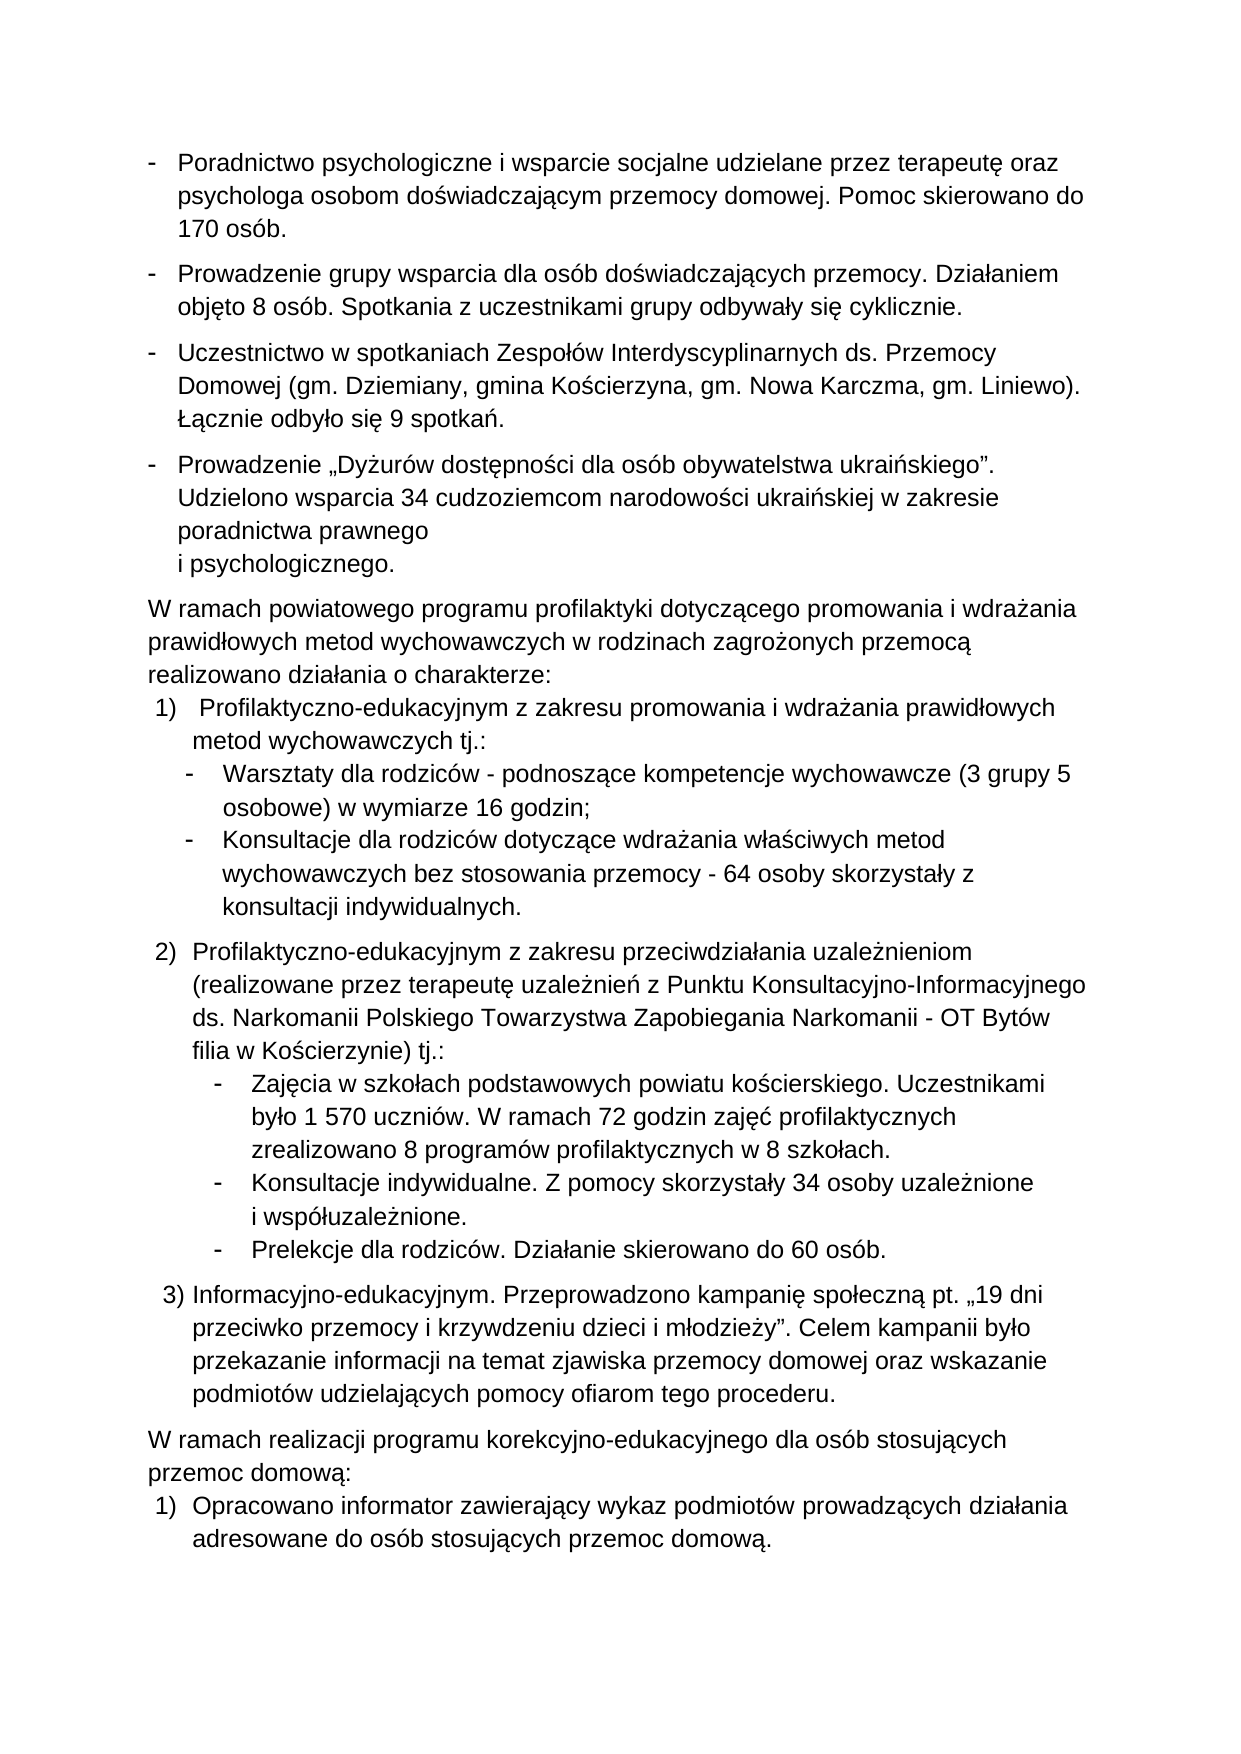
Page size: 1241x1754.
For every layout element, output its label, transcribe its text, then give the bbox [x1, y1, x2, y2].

list W ramach realizacji programu korekcyjno-edukacyjnego dla osób stosujących przemoc domową: [148, 1425, 1093, 1487]
list Warsztaty dla rodziców - podnoszące kompetencje wychowawcze (3 grupy 5 osobowe) w wymiarze 16 godzin; [185, 759, 1093, 821]
list Zajęcia w szkołach podstawowych powiatu kościerskiego. Uczestnikami było 1 570 uczniów. W ramach 72 godzin zajęć profilaktycznych zrealizowano 8 programów profilaktycznych w 8 szkołach. [213, 1069, 1093, 1164]
list Opracowano informator zawierający wykaz podmiotów prowadzących działania adresowane do osób stosujących przemoc domową. [154, 1491, 1093, 1553]
list Konsultacje indywidualne. Z pomocy skorzystały 34 osoby uzależnione i współuzależnione. [213, 1168, 1093, 1230]
list Profilaktyczno-edukacyjnym z zakresu przeciwdziałania uzależnieniom (realizowane przez terapeutę uzależnień z Punktu Konsultacyjno-Informacyjnego ds. Narkomanii Polskiego Towarzystwa Zapobiegania Narkomanii - OT Bytów filia w Kościerzynie) tj.: [154, 937, 1093, 1065]
list W ramach powiatowego programu profilaktyki dotyczącego promowania i wdrażania prawidłowych metod wychowawczych w rodzinach zagrożonych przemocą realizowano działania o charakterze: [148, 594, 1093, 689]
list Uczestnictwo w spotkaniach Zespołów Interdyscyplinarnych ds. Przemocy Domowej (gm. Dziemiany, gmina Kościerzyna, gm. Nowa Karczma, gm. Liniewo). Łącznie odbyło się 9 spotkań. [148, 338, 1093, 433]
list Prowadzenie „Dyżurów dostępności dla osób obywatelstwa ukraińskiego”. Udzielono wsparcia 34 cudzoziemcom narodowości ukraińskiej w zakresie poradnictwa prawnego i psychologicznego. [148, 449, 1093, 577]
list Profilaktyczno-edukacyjnym z zakresu promowania i wdrażania prawidłowych metod wychowawczych tj.: [154, 693, 1093, 755]
list Prowadzenie grupy wsparcia dla osób doświadczających przemocy. Działaniem objęto 8 osób. Spotkania z uczestnikami grupy odbywały się cyklicznie. [148, 259, 1093, 321]
list Prelekcje dla rodziców. Działanie skierowano do 60 osób. [214, 1234, 1093, 1263]
list Informacyjno-edukacyjnym. Przeprowadzono kampanię społeczną pt. „19 dni przeciwko przemocy i krzywdzeniu dzieci i młodzieży”. Celem kampanii było przekazanie informacji na temat zjawiska przemocy domowej oraz wskazanie podmiotów udzielających pomocy ofiarom tego procederu. [162, 1280, 1093, 1408]
list Konsultacje dla rodziców dotyczące wdrażania właściwych metod wychowawczych bez stosowania przemocy - 64 osoby skorzystały z konsultacji indywidualnych. [185, 826, 1093, 920]
list Poradnictwo psychologiczne i wsparcie socjalne udzielane przez terapeutę oraz psychologa osobom doświadczającym przemocy domowej. Pomoc skierowano do 170 osób. [148, 148, 1093, 242]
